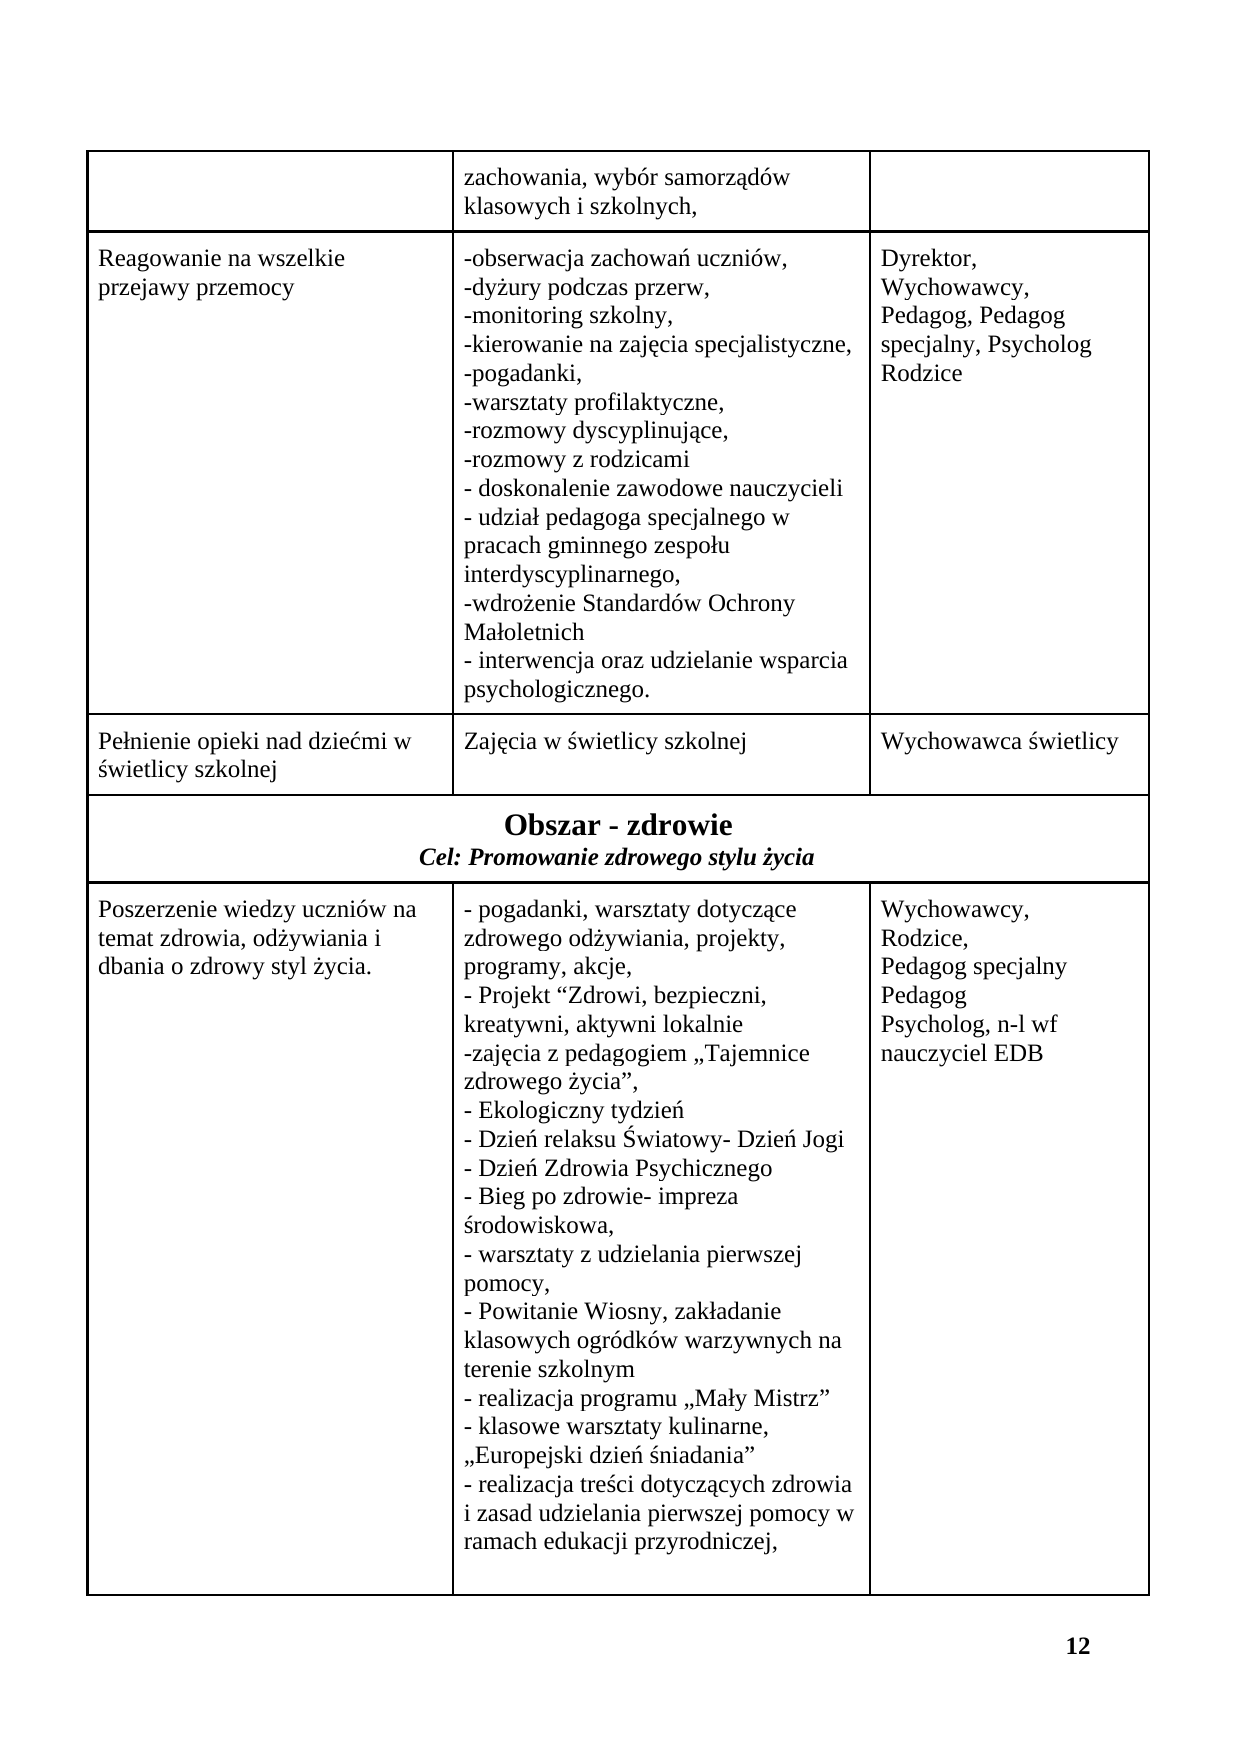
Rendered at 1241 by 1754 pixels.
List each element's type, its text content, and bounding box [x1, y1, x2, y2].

table_cell Reagowanie na wszelkie przejawy przemocy [89, 233, 452, 713]
table_cell Obszar - zdrowie Cel: Promowanie zdrowego stylu życia [89, 796, 1148, 881]
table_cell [871, 884, 1148, 1594]
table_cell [89, 884, 452, 1594]
table_cell Dyrektor, Wychowawcy, Pedagog, Pedagog specjalny, Psycholog Rodzice [871, 233, 1148, 713]
table_cell Wychowawca świetlicy [871, 715, 1148, 794]
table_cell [89, 152, 452, 230]
table_cell Pełnienie opieki nad dziećmi w świetlicy szkolnej [89, 715, 452, 794]
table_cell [871, 152, 1148, 230]
table_cell Zajęcia w świetlicy szkolnej [454, 715, 869, 794]
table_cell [454, 152, 869, 230]
table_cell -obserwacja zachowań uczniów, -dyżury podczas przerw, -monitoring szkolny, -kierowanie na zajęcia specjalistyczne, -pogadanki, -warsztaty profilaktyczne, -rozmowy dyscyplinujące, -rozmowy z rodzicami - doskonalenie zawodowe nauczycieli - udział pedagoga specjalnego w pracach gminnego zespołu interdyscyplinarnego, -wdrożenie Standardów Ochrony Małoletnich - interwencja oraz udzielanie wsparcia psychologicznego. [454, 233, 869, 713]
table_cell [454, 884, 869, 1594]
